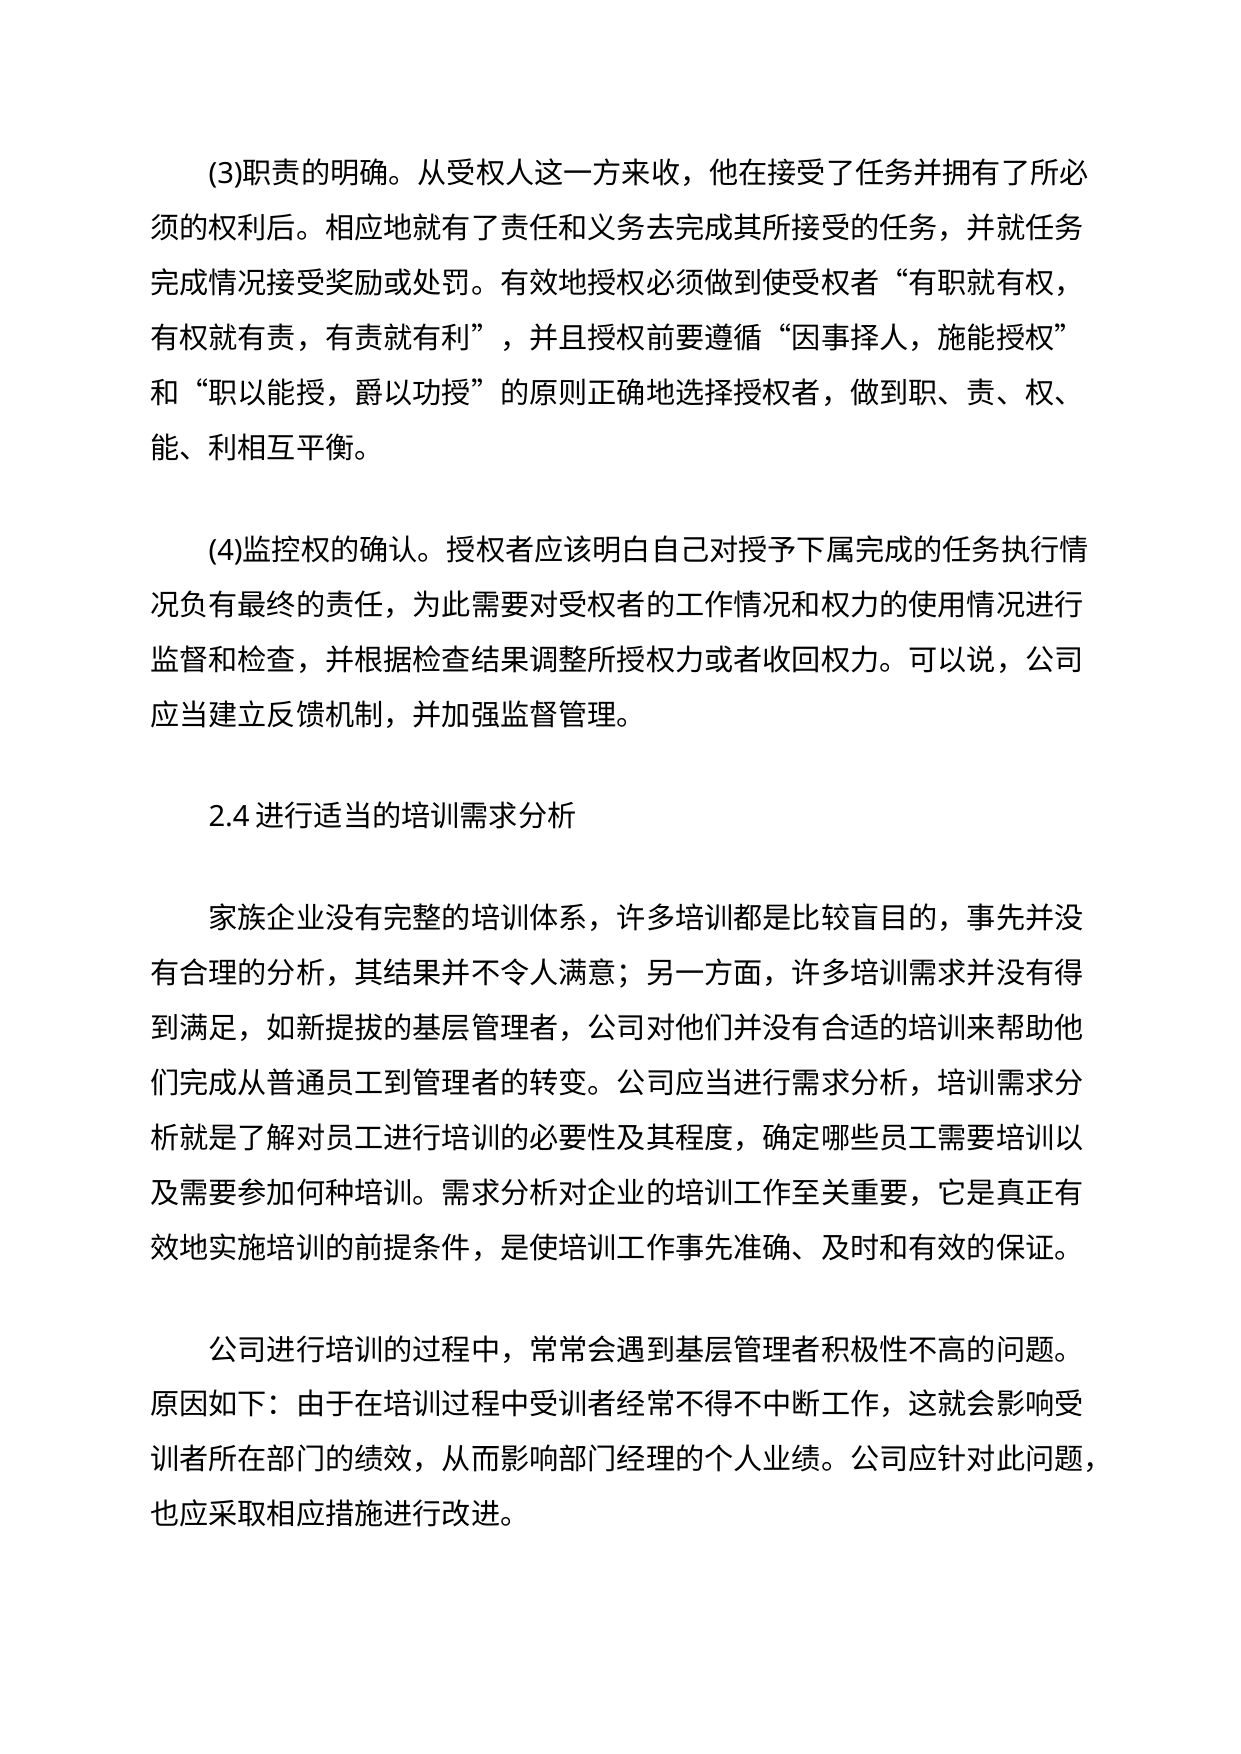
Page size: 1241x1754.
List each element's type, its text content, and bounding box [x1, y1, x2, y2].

text (4)监控权的确认。授权者应该明白自己对授予下属完成的任务执行情况负有最终的责任，为此需要对受权者的工作情况和权力的使用情况进行监督和检查，并根据检查结果调整所授权力或者收回权力。可以说，公司应当建立反馈机制，并加强监督管理。 [150, 526, 1090, 733]
text 2.4进行适当的培训需求分析 [150, 793, 1090, 835]
text 公司进行培训的过程中，常常会遇到基层管理者积极性不高的问题。原因如下：由于在培训过程中受训者经常不得不中断工作，这就会影响受训者所在部门的绩效，从而影响部门经理的个人业绩。公司应针对此问题，也应采取相应措施进行改进。 [150, 1326, 1090, 1533]
text 家族企业没有完整的培训体系，许多培训都是比较盲目的，事先并没有合理的分析，其结果并不令人满意；另一方面，许多培训需求并没有得到满足，如新提拔的基层管理者，公司对他们并没有合适的培训来帮助他们完成从普通员工到管理者的转变。公司应当进行需求分析，培训需求分析就是了解对员工进行培训的必要性及其程度，确定哪些员工需要培训以及需要参加何种培训。需求分析对企业的培训工作至关重要，它是真正有效地实施培训的前提条件，是使培训工作事先准确、及时和有效的保证。 [150, 895, 1090, 1267]
text (3)职责的明确。从受权人这一方来收，他在接受了任务并拥有了所必须的权利后。相应地就有了责任和义务去完成其所接受的任务，并就任务完成情况接受奖励或处罚。有效地授权必须做到使受权者“有职就有权，有权就有责，有责就有利”，并且授权前要遵循“因事择人，施能授权”和“职以能授，爵以功授”的原则正确地选择授权者，做到职、责、权、能、利相互平衡。 [150, 150, 1090, 467]
